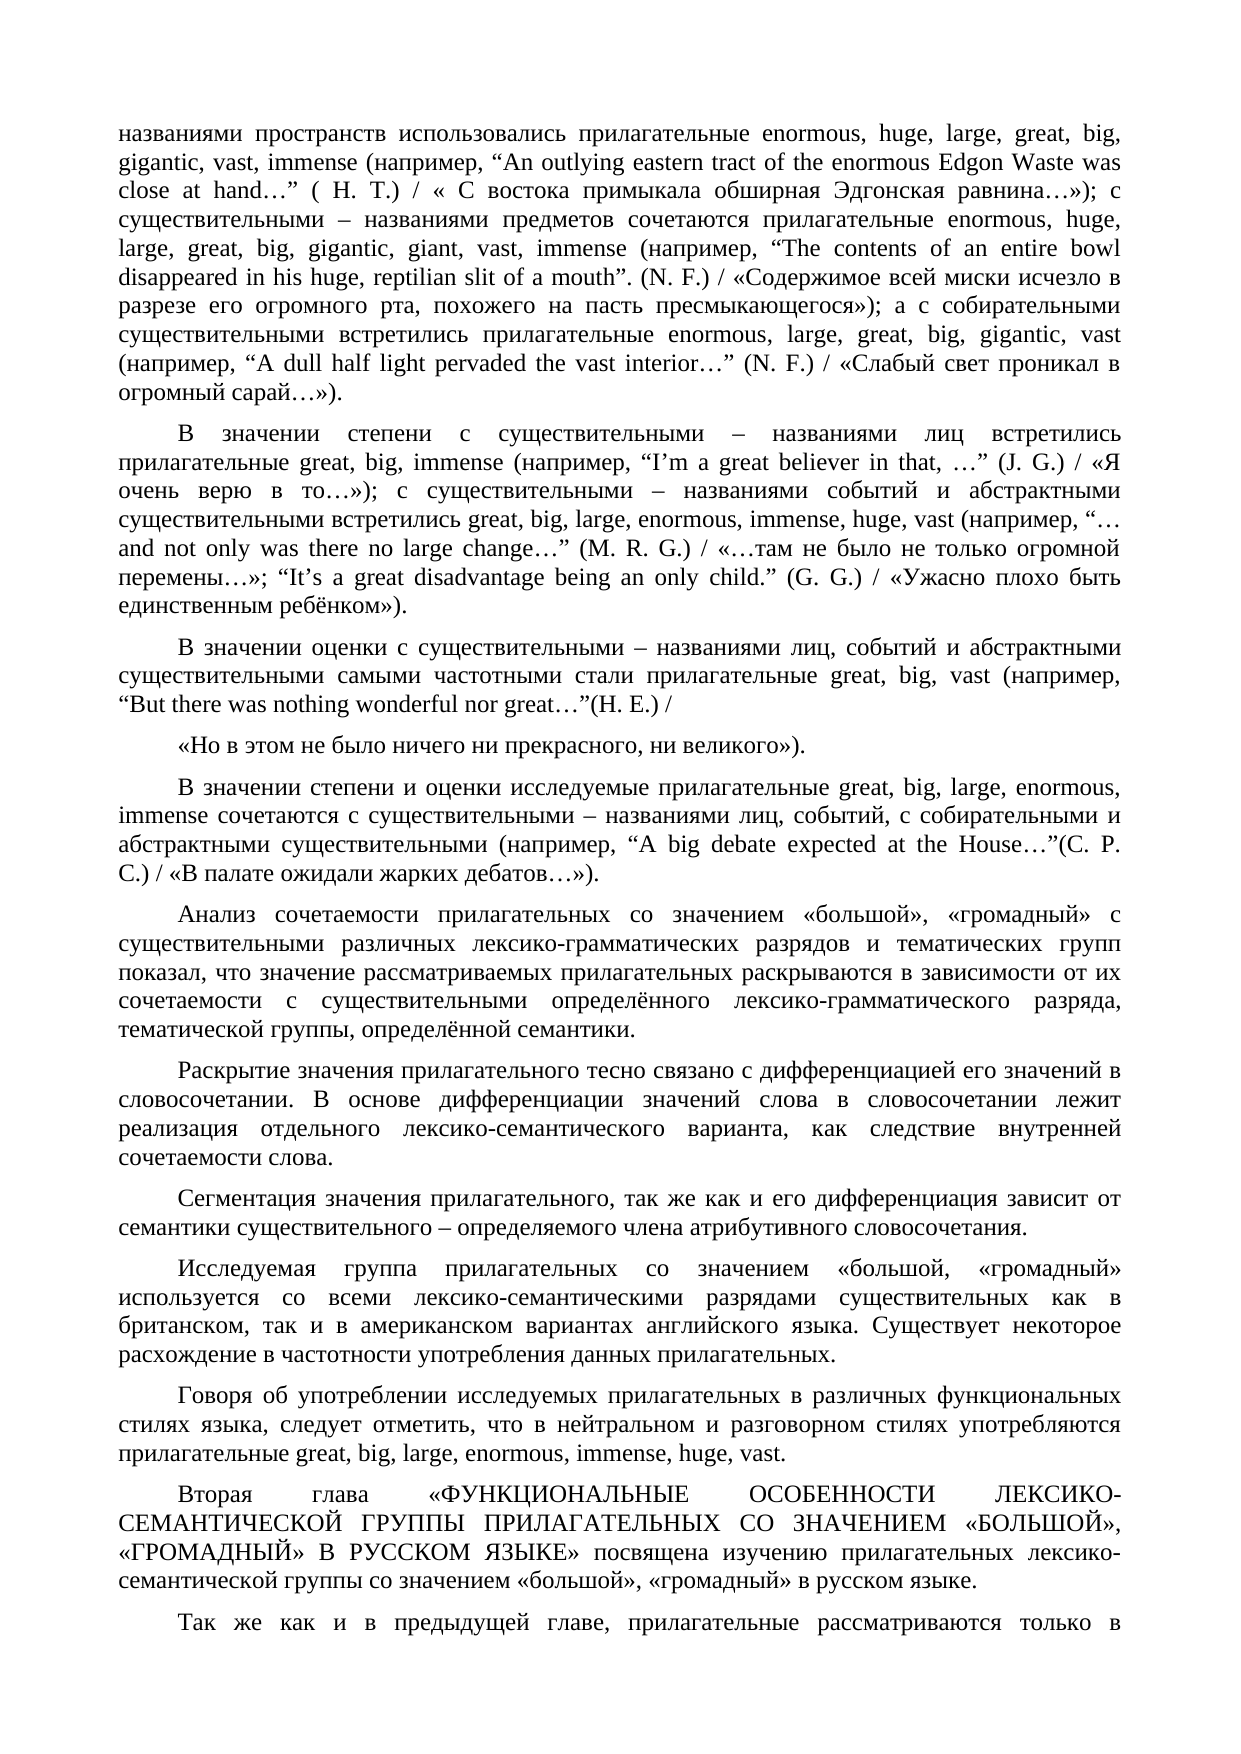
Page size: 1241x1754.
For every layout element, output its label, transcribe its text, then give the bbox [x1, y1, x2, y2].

text В значении оценки с существительными – названиями лиц, событий и абстрактными существительными самыми частотными стали прилагательные great, big, vast (например, “But there was nothing wonderful nor great…”(H. E.) / [118, 632, 1122, 718]
text Исследуемая группа прилагательных со значением «большой, «громадный» используется со всеми лексико-семантическими разрядами существительных как в британском, так и в американском вариантах английского языка. Существует некоторое расхождение в частотности употребления данных прилагательных. [118, 1253, 1122, 1368]
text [118, 1607, 1122, 1636]
text В значении степени и оценки исследуемые прилагательные great, big, large, enormous, immense сочетаются с существительными – названиями лиц, событий, с собирательными и абстрактными существительными (например, “A big debate expected at the House…”(C. P. C.) / «В палате ожидали жарких дебатов…»). [118, 772, 1122, 887]
text Вторая глава «ФУНКЦИОНАЛЬНЫЕ ОСОБЕННОСТИ ЛЕКСИКО-СЕМАНТИЧЕСКОЙ ГРУППЫ ПРИЛАГАТЕЛЬНЫХ СО ЗНАЧЕНИЕМ «БОЛЬШОЙ», «ГРОМАДНЫЙ» В РУССКОМ ЯЗЫКЕ» посвящена изучению прилагательных лексико-семантической группы со значением «большой», «громадный» в русском языке. [118, 1479, 1122, 1594]
text Раскрытие значения прилагательного тесно связано с дифференциацией его значений в словосочетании. В основе дифференциации значений слова в словосочетании лежит реализация отдельного лексико-семантического варианта, как следствие внутренней сочетаемости слова. [118, 1056, 1122, 1171]
text Сегментация значения прилагательного, так же как и его дифференциация зависит от семантики существительного – определяемого члена атрибутивного словосочетания. [118, 1183, 1122, 1241]
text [118, 118, 1122, 406]
text В значении степени с существительными – названиями лиц встретились прилагательные great, big, immense (например, “I’m a great believer in that, …” (J. G.) / «Я очень верю в то…»); с существительными – названиями событий и абстрактными существительными встретились great, big, large, enormous, immense, huge, vast (например, “…and not only was there no large change…” (M. R. G.) / «…там не было не только огромной перемены…»; “It’s a great disadvantage being an only child.” (G. G.) / «Ужасно плохо быть единственным ребёнком»). [118, 418, 1122, 619]
text Говоря об употреблении исследуемых прилагательных в различных функциональных стилях языка, следует отметить, что в нейтральном и разговорном стилях употребляются прилагательные great, big, large, enormous, immense, huge, vast. [118, 1381, 1122, 1467]
text Анализ сочетаемости прилагательных со значением «большой», «громадный» с существительными различных лексико-грамматических разрядов и тематических групп показал, что значение рассматриваемых прилагательных раскрываются в зависимости от их сочетаемости с существительными определённого лексико-грамматического разряда, тематической группы, определённой семантики. [118, 899, 1122, 1043]
text «Но в этом не было ничего ни прекрасного, ни великого»). [118, 731, 1122, 759]
